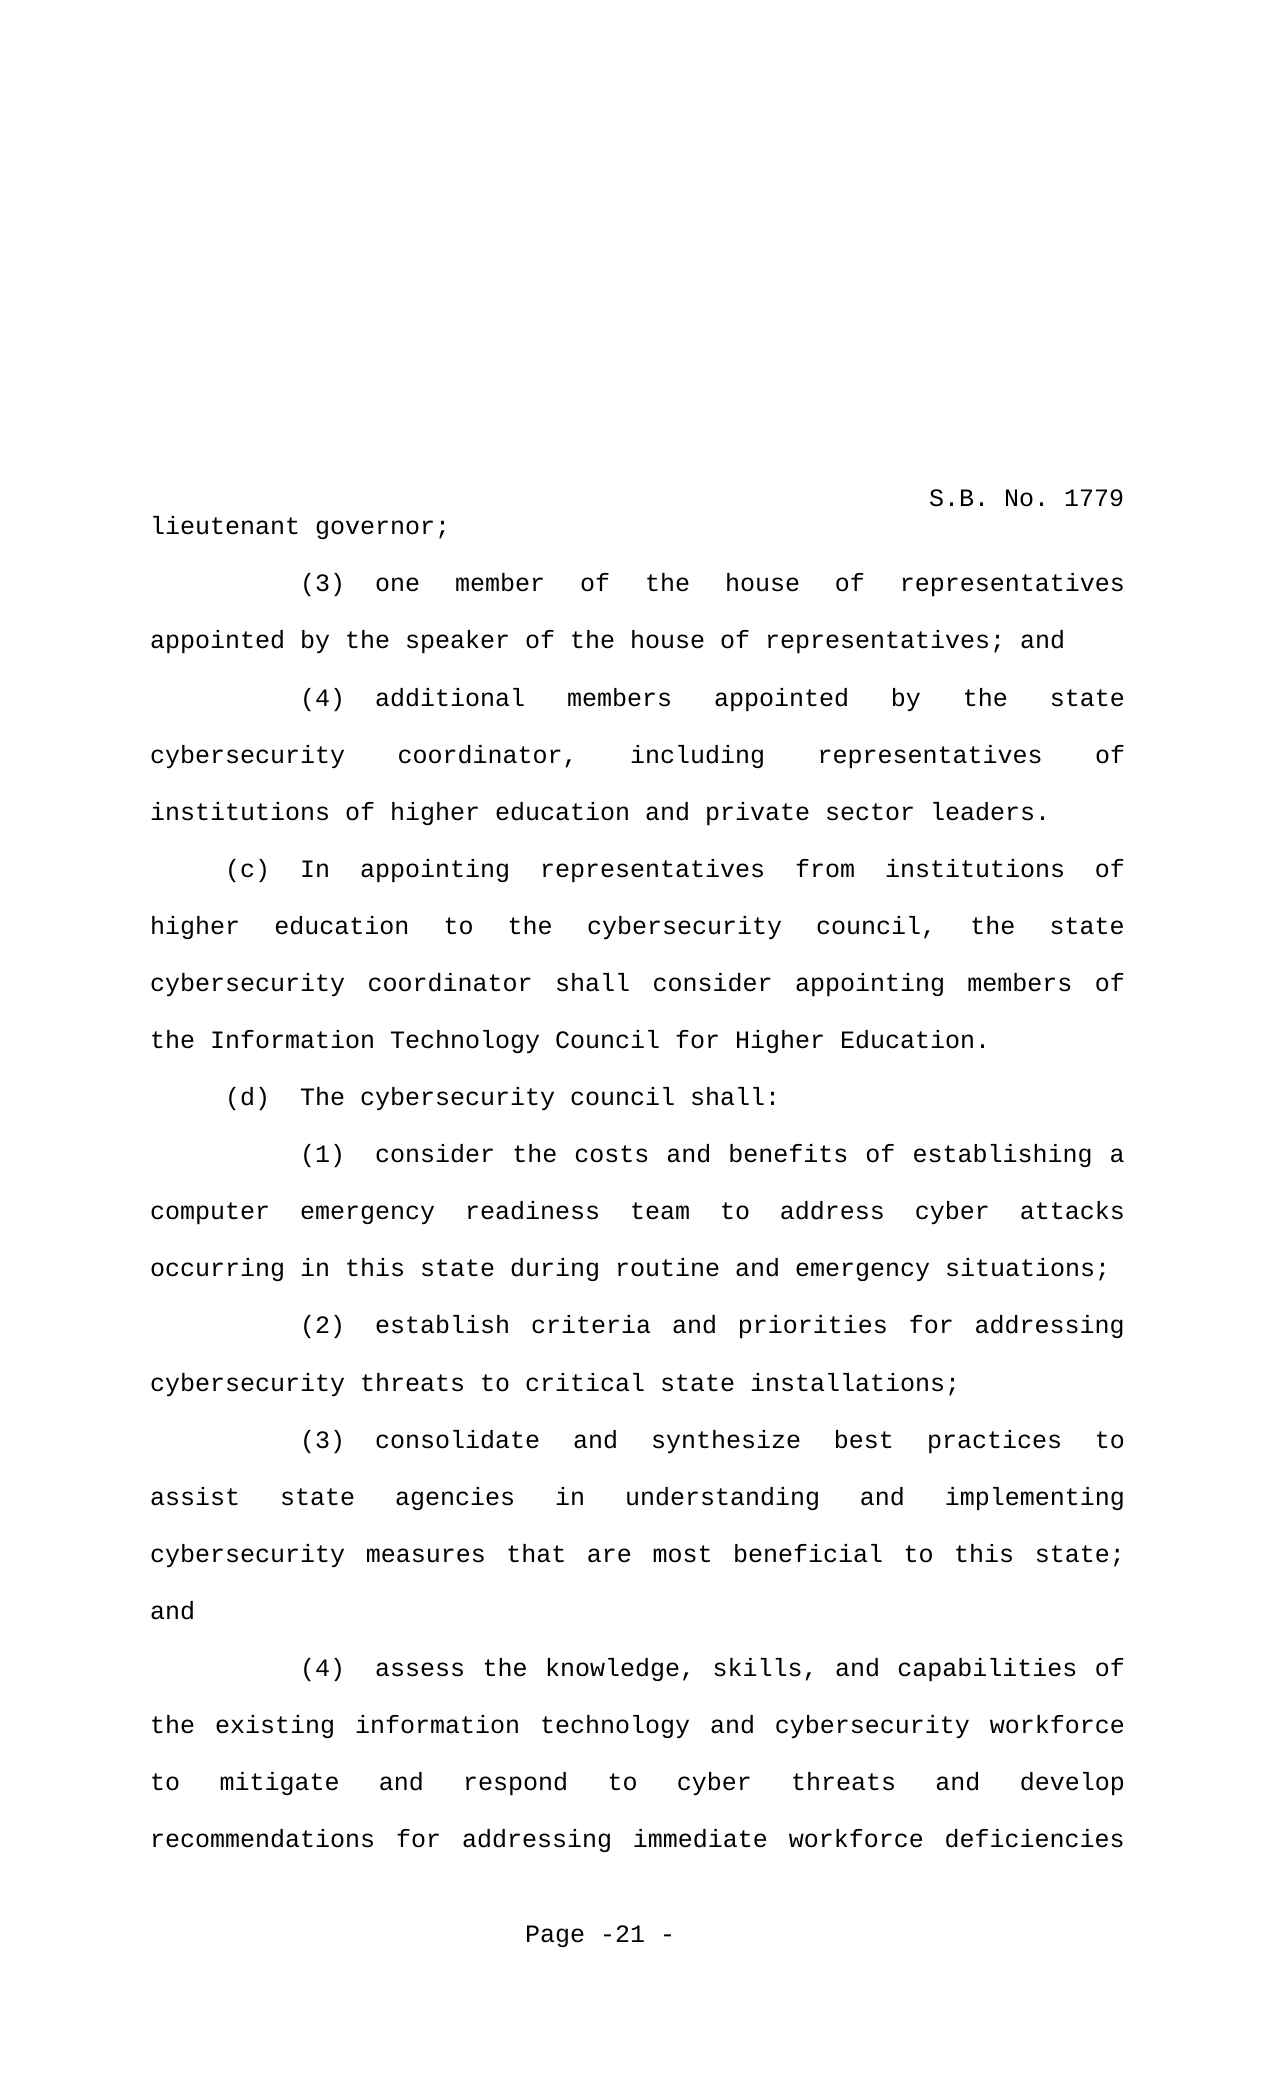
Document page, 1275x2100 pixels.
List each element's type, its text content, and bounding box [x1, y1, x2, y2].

text (2) establish criteria and priorities for addressing cybersecurity threats to critical state installations; [150, 1313, 1125, 1398]
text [150, 514, 1125, 542]
text (c) In appointing representatives from institutions of higher education to the cybersecurity council, the state cybersecurity coordinator shall consider appointing members of the Information Technology Council for Higher Education. [150, 856, 1125, 1056]
text (1) consider the costs and benefits of establishing a computer emergency readiness team to address cyber attacks occurring in this state during routine and emergency situations; [150, 1142, 1125, 1284]
text (3) consolidate and synthesize best practices to assist state agencies in understanding and implementing cybersecurity measures that are most beneficial to this state; and [150, 1427, 1125, 1627]
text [150, 1655, 1125, 1855]
text (3) one member of the house of representatives appointed by the speaker of the house of representatives; and [150, 571, 1125, 656]
text (4) additional members appointed by the state cybersecurity coordinator, including representatives of institutions of higher education and private sector leaders. [150, 685, 1125, 828]
text (d) The cybersecurity council shall: [150, 1084, 1125, 1113]
